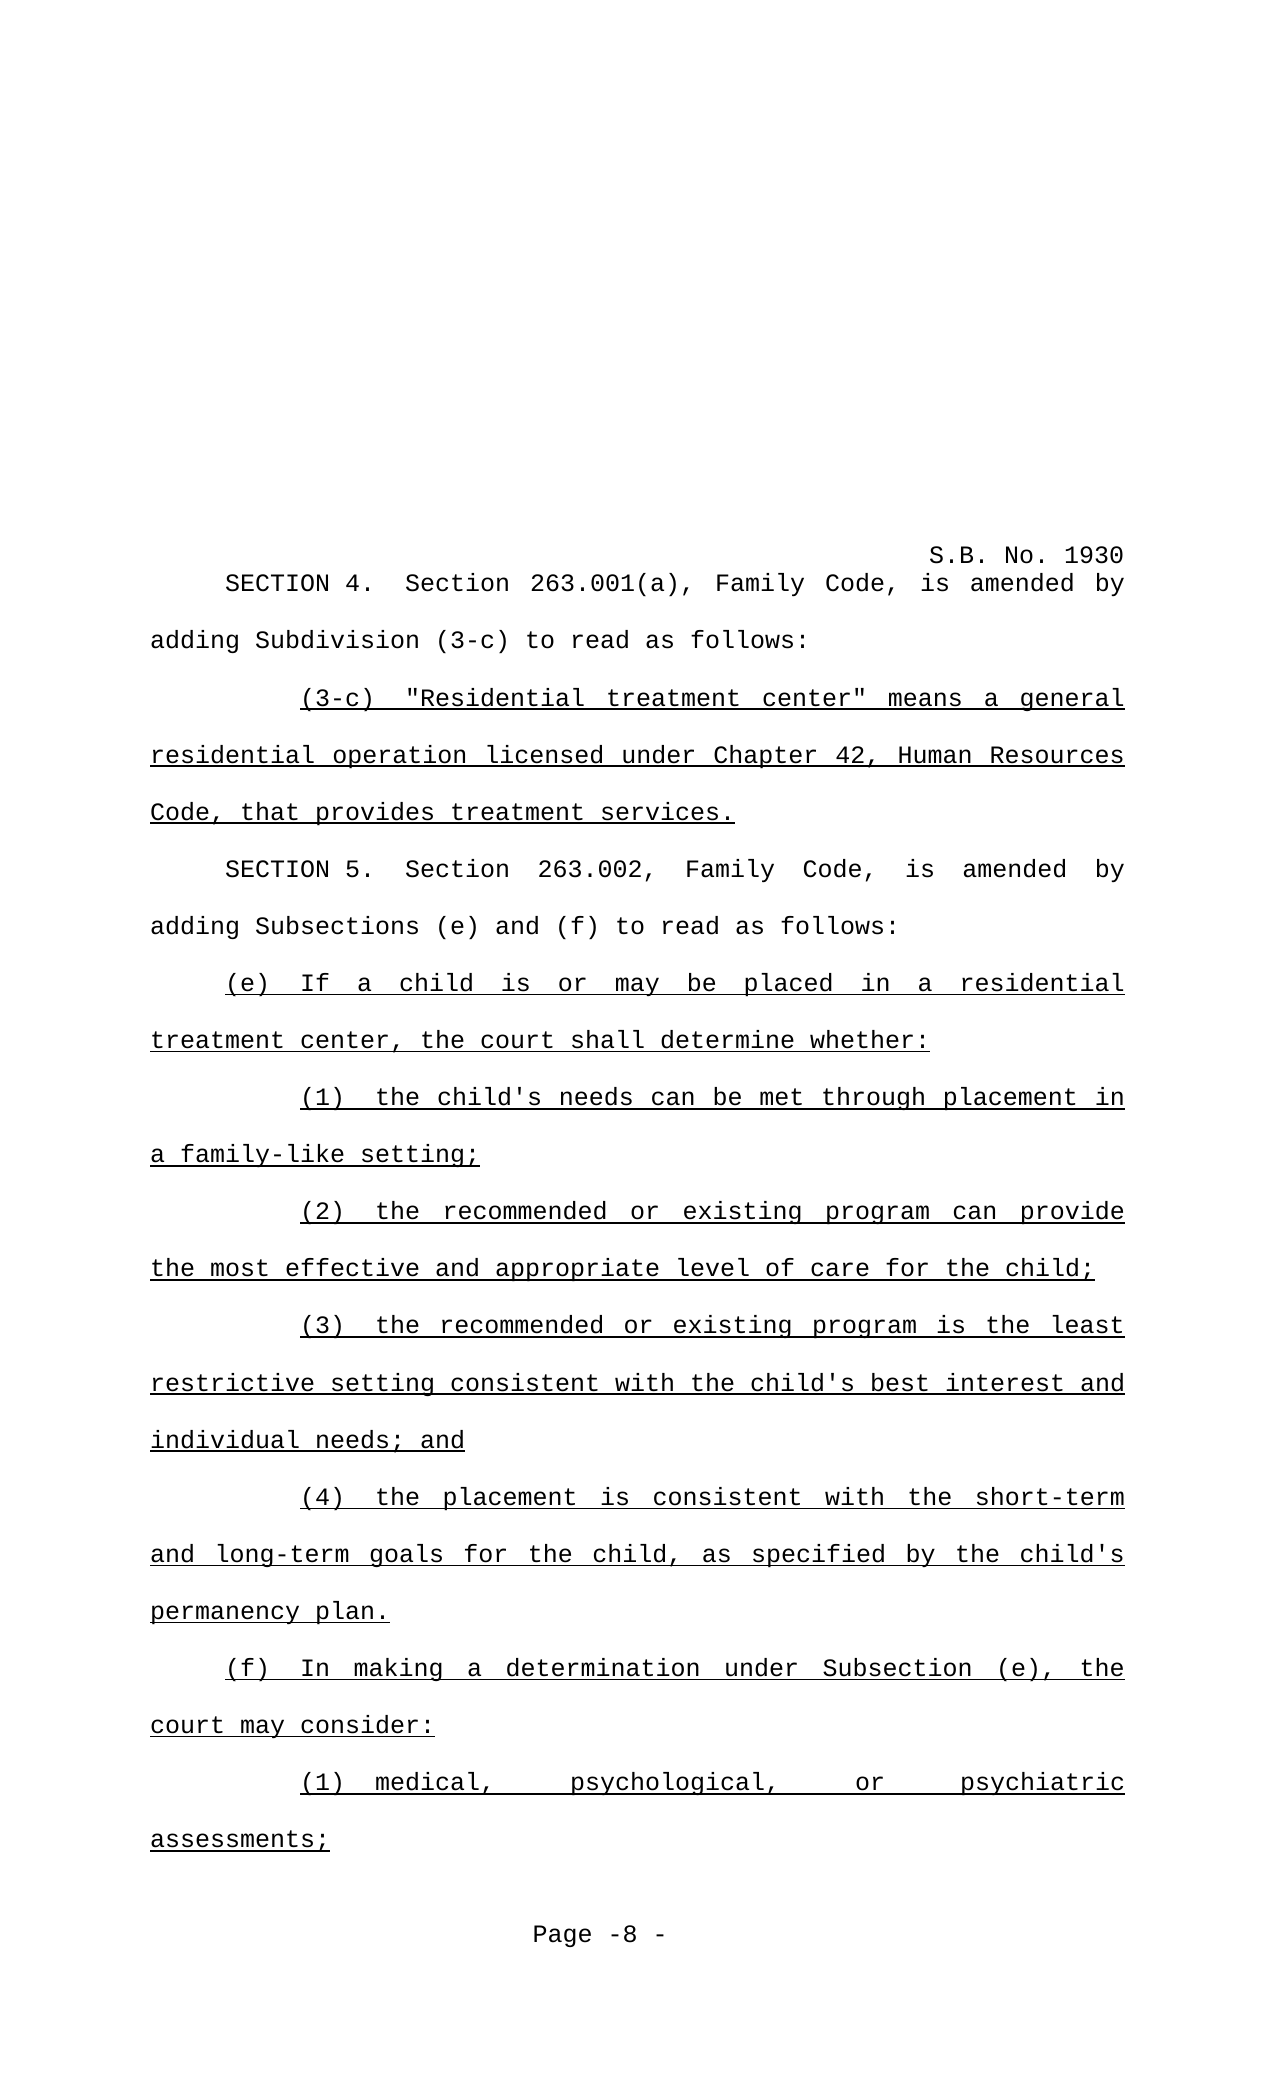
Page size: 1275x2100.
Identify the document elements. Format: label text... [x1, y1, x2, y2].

text (1) the child's needs can be met through placement in a family-like setting; [150, 1084, 1125, 1170]
text (3) the recommended or existing program is the least restrictive setting consistent with the child's best interest and individual needs; and [150, 1395, 1125, 1456]
text (3-c) "Residential treatment center" means a general residential operation licensed under Chapter 42, Human Resources Code, that provides treatment services. [150, 767, 1125, 828]
text (3) the recommended or existing program is the least restrictive setting consistent with the child's best interest and individual needs; and [150, 1313, 1125, 1393]
text (3-c) "Residential treatment center" means a general residential operation licensed under Chapter 42, Human Resources Code, that provides treatment services. [150, 685, 1125, 765]
text (4) the placement is consistent with the short-term and long-term goals for the child, as specified by the child's permanency plan. [150, 1484, 1125, 1565]
text (4) the placement is consistent with the short-term and long-term goals for the child, as specified by the child's permanency plan. [150, 1566, 1125, 1627]
text SECTION 4. Section 263.001(a), Family Code, is amended by adding Subdivision (3-c) to read as follows: [150, 571, 1125, 656]
text (f) In making a determination under Subsection (e), the court may consider: [150, 1655, 1125, 1741]
text (e) If a child is or may be placed in a residential treatment center, the court shall determine whether: [150, 970, 1125, 1056]
text SECTION 5. Section 263.002, Family Code, is amended by adding Subsections (e) and (f) to read as follows: [150, 856, 1125, 942]
text (1) medical, psychological, or psychiatric assessments; [150, 1769, 1125, 1855]
text (2) the recommended or existing program can provide the most effective and appropriate level of care for the child; [150, 1199, 1125, 1284]
